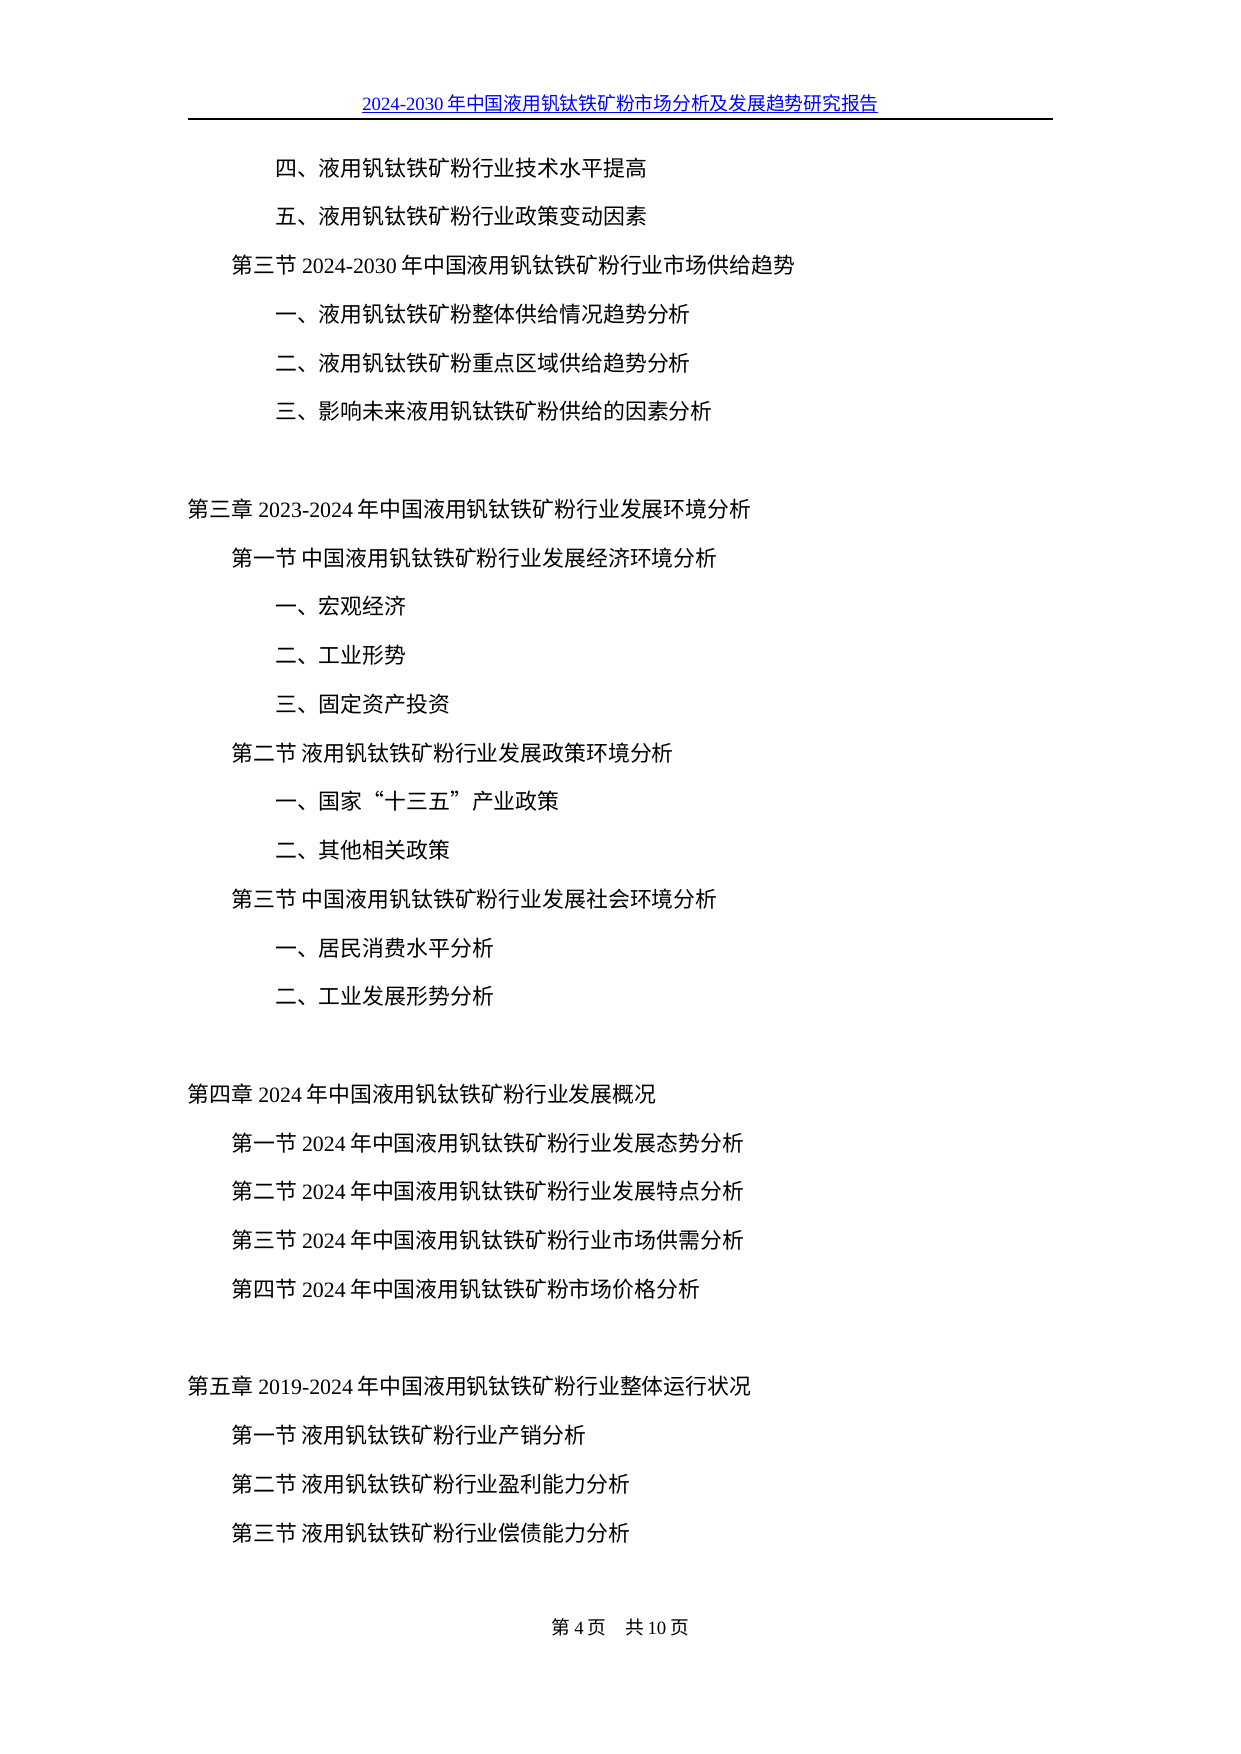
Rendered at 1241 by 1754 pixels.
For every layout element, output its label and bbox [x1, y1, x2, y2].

text [187, 150, 1053, 1548]
